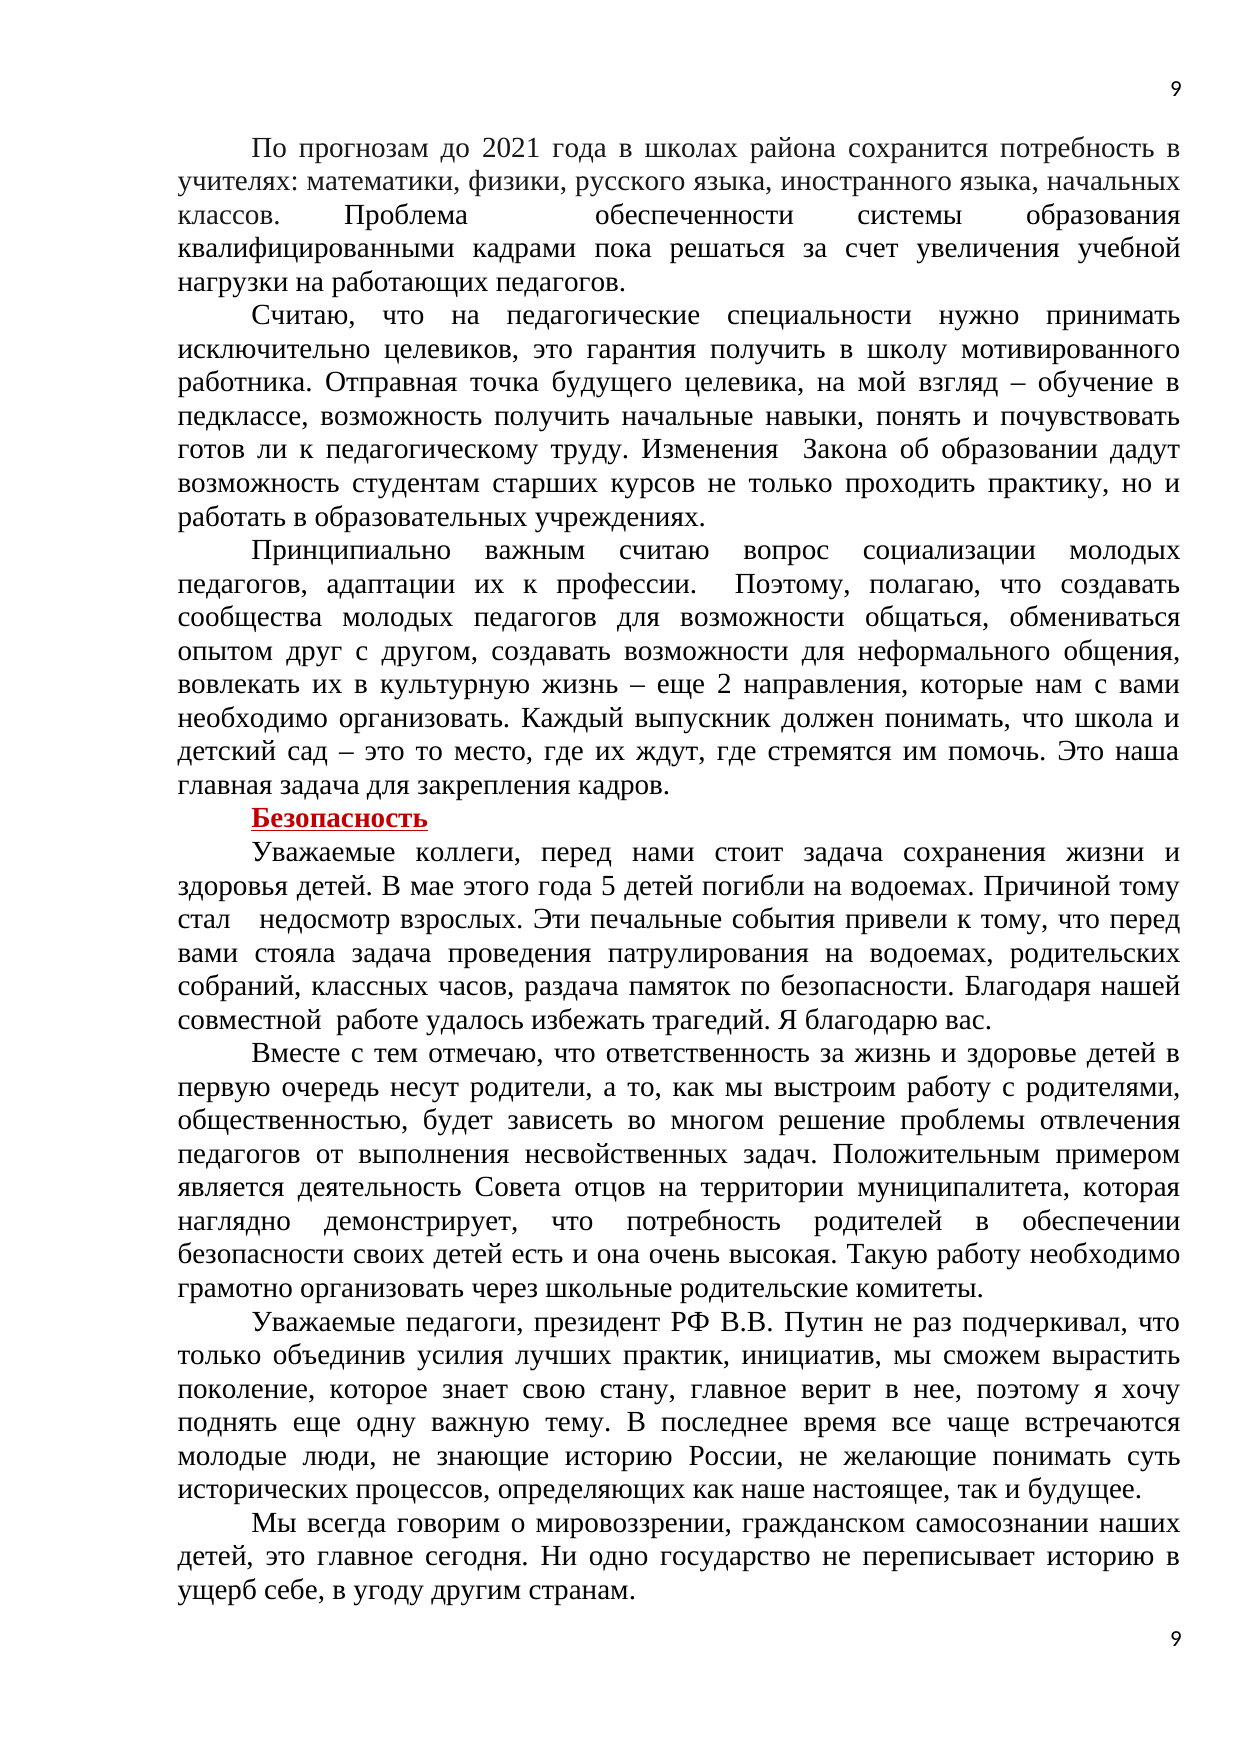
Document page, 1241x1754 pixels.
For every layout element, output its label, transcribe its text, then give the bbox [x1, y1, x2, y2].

text Вместе с тем отмечаю, что ответственность за жизнь и здоровье детей в первую очередь несут родители, а то, как мы выстроим работу с родителями, общественностью, будет зависеть во многом решение проблемы отвлечения педагогов от выполнения несвойственных задач. Положительным примером является деятельность Совета отцов на территории муниципалитета, которая наглядно демонстрирует, что потребность родителей в обеспечении безопасности своих детей есть и она очень высокая. Такую работу необходимо грамотно организовать через школьные родительские комитеты. [177, 1035, 1181, 1304]
text Уважаемые педагоги, президент РФ В.В. Путин не раз подчеркивал, что только объединив усилия лучших практик, инициатив, мы сможем вырастить поколение, которое знает свою стану, главное верит в нее, поэтому я хочу поднять еще одну важную тему. В последнее время все чаще встречаются молодые люди, не знающие историю России, не желающие понимать суть исторических процессов, определяющих как наше настоящее, так и будущее. [177, 1304, 1181, 1505]
text Принципиально важным считаю вопрос социализации молодых педагогов, адаптации их к профессии. Поэтому, полагаю, что создавать сообщества молодых педагогов для возможности общаться, обмениваться опытом друг с другом, создавать возможности для неформального общения, вовлекать их в культурную жизнь – еще 2 направления, которые нам с вами необходимо организовать. Каждый выпускник должен понимать, что школа и детский сад – это то место, где их ждут, где стремятся им помочь. Это наша главная задача для закрепления кадров. [177, 532, 1181, 801]
text Уважаемые коллеги, перед нами стоит задача сохранения жизни и здоровья детей. В мае этого года 5 детей погибли на водоемах. Причиной тому стал недосмотр взрослых. Эти печальные события привели к тому, что перед вами стояла задача проведения патрулирования на водоемах, родительских собраний, классных часов, раздача памяток по безопасности. Благодаря нашей совместной работе удалось избежать трагедий. Я благодарю вас. [177, 834, 1181, 1035]
text По прогнозам до 2021 года в школах района сохранится потребность в учителях: математики, физики, русского языка, иностранного языка, начальных классов. Проблема обеспеченности системы образования квалифицированными кадрами пока решаться за счет увеличения учебной нагрузки на работающих педагогов. [177, 130, 1181, 297]
text Считаю, что на педагогические специальности нужно принимать исключительно целевиков, это гарантия получить в школу мотивированного работника. Отправная точка будущего целевика, на мой взгляд – обучение в педклассе, возможность получить начальные навыки, понять и почувствовать готов ли к педагогическому труду. Изменения Закона об образовании дадут возможность студентам старших курсов не только проходить практику, но и работать в образовательных учреждениях. [177, 297, 1181, 532]
text Безопасность [177, 801, 1181, 834]
text Мы всегда говорим о мировоззрении, гражданском самосознании наших детей, это главное сегодня. Ни одно государство не переписывает историю в ущерб себе, в угоду другим странам. [177, 1505, 1181, 1606]
